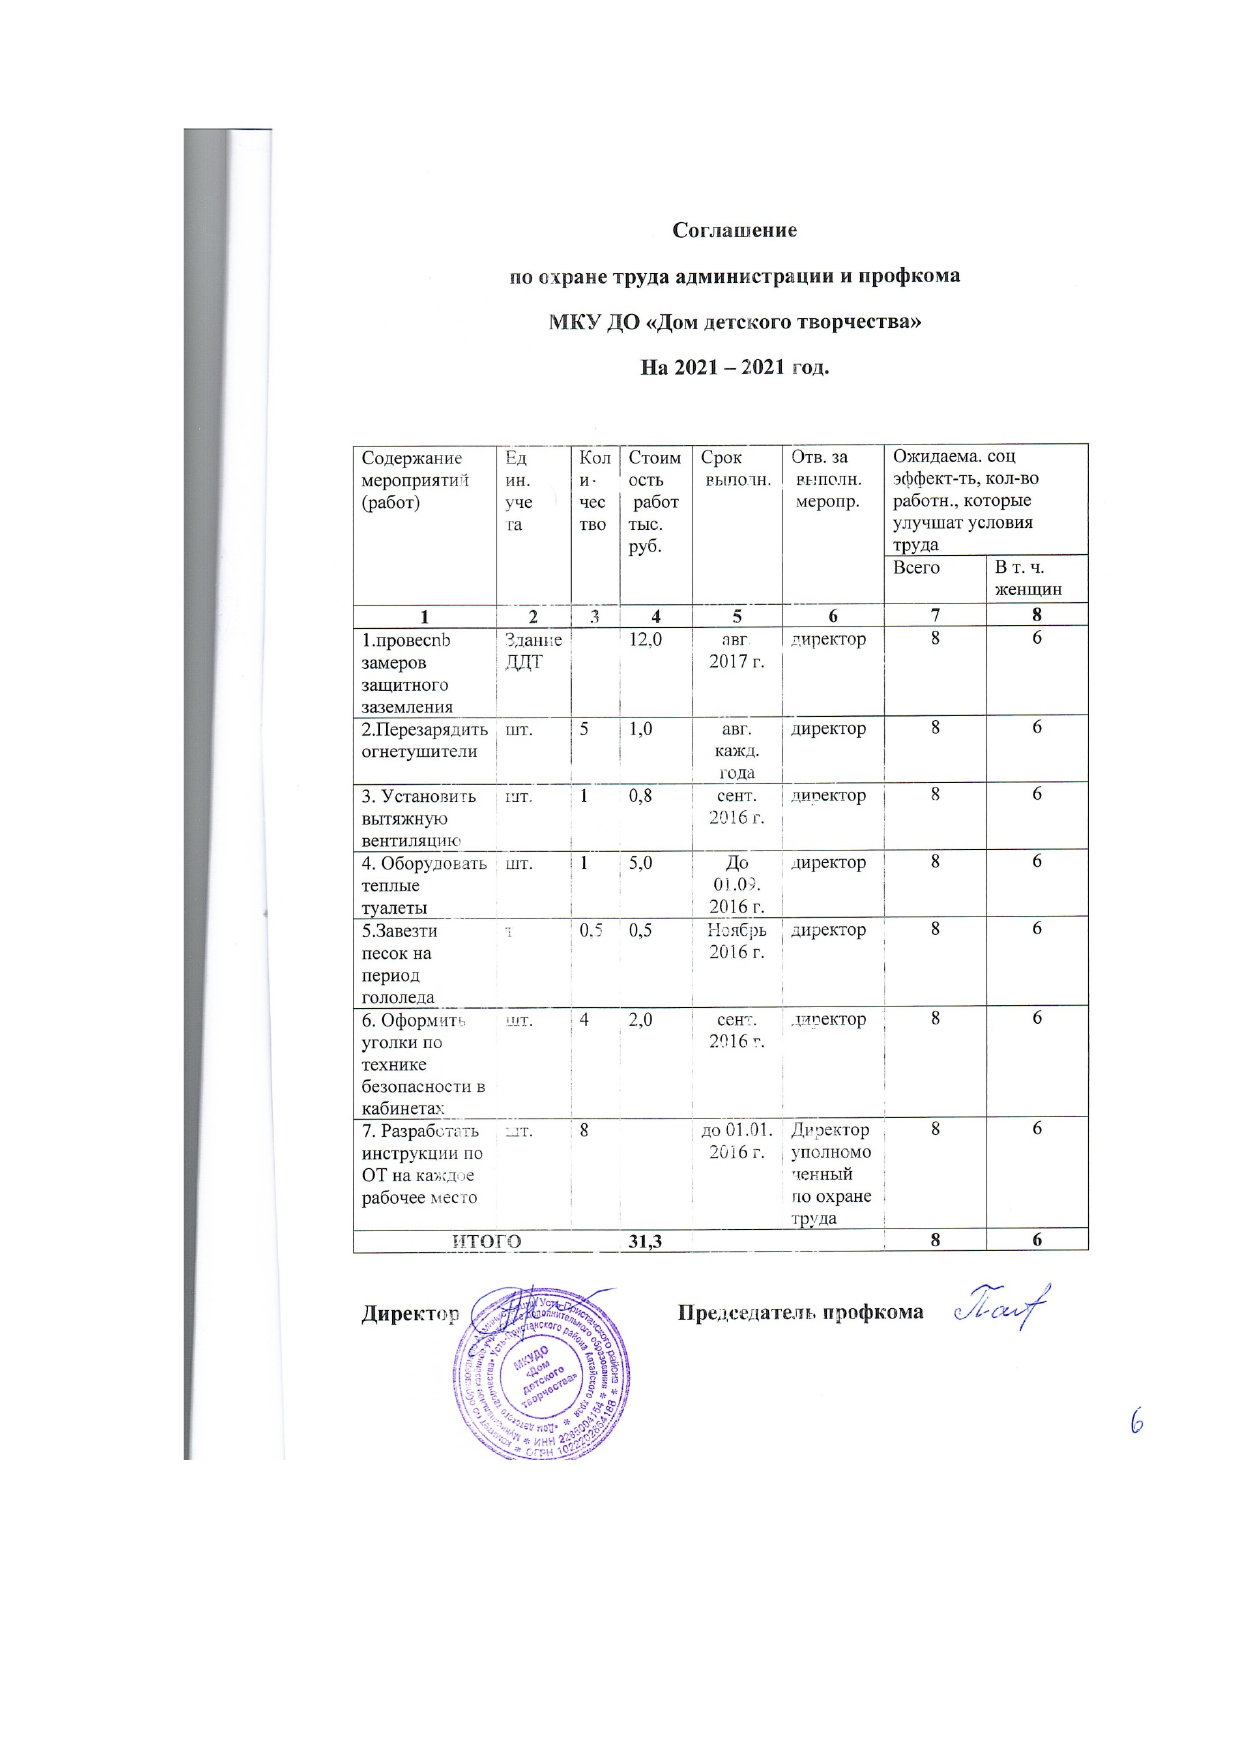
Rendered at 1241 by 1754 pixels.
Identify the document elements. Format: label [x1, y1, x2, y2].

picture [177, 118, 1152, 1460]
